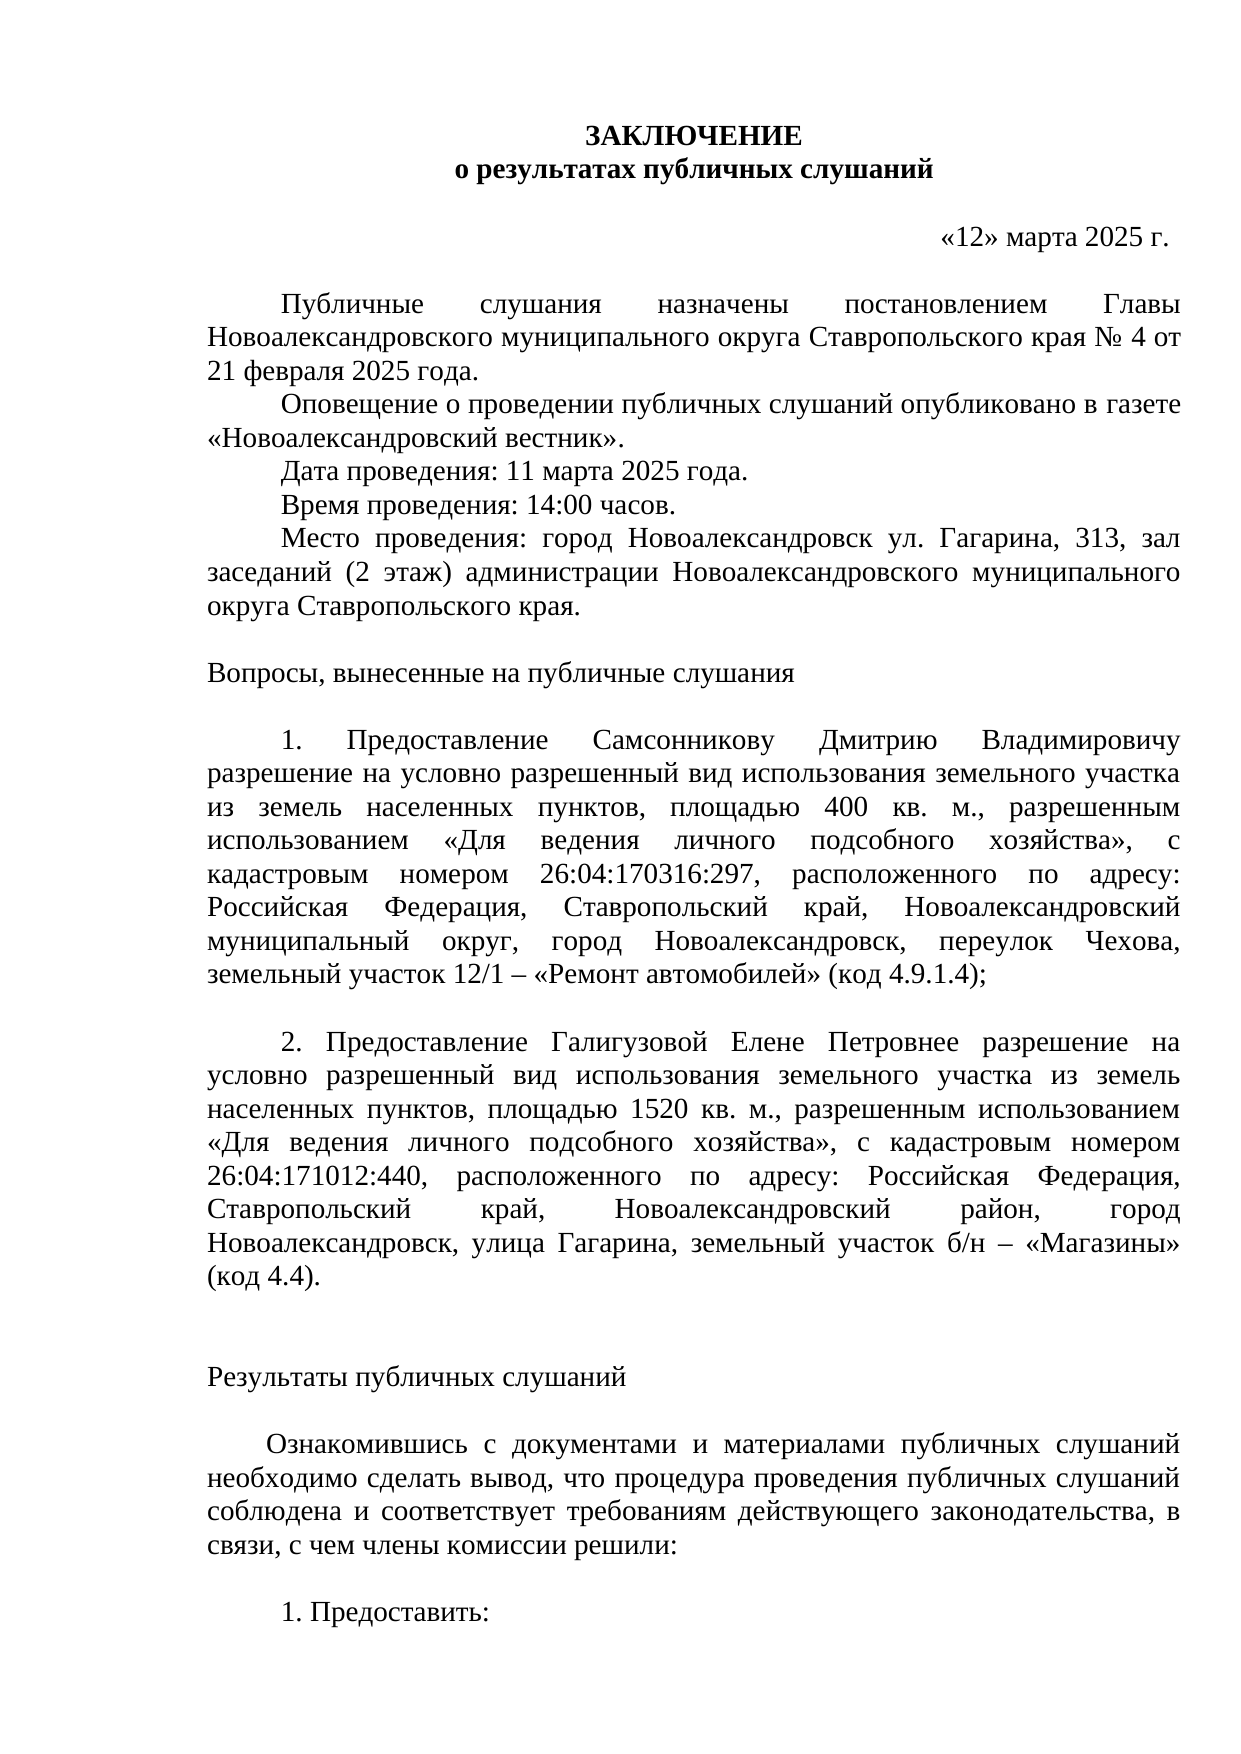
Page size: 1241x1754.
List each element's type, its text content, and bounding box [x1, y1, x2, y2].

text Место проведения: город Новоалександровск ул. Гагарина, 313, зал заседаний (2 этаж) администрации Новоалександровского муниципального округа Ставропольского края. [207, 521, 1181, 621]
text Время проведения: 14:00 часов. [207, 487, 1181, 521]
text Дата проведения: 11 марта 2025 года. [207, 453, 1181, 487]
text 2. Предоставление Галигузовой Елене Петровнее разрешение на условно разрешенный вид использования земельного участка из земель населенных пунктов, площадью 1520 кв. м., разрешенным использованием «Для ведения личного подсобного хозяйства», с кадастровым номером 26:04:171012:440, расположенного по адресу: Российская Федерация, Ставропольский край, Новоалександровский район, город Новоалександровск, улица Гагарина, земельный участок б/н – «Магазины» (код 4.4). [207, 1024, 1181, 1292]
text 1. Предоставить: [207, 1594, 1181, 1627]
text Ознакомившись с документами и материалами публичных слушаний необходимо сделать вывод, что процедура проведения публичных слушаний соблюдена и соответствует требованиям действующего законодательства, в связи, с чем члены комиссии решили: [207, 1426, 1181, 1560]
text «12» марта 2025 г. [207, 219, 1181, 252]
text 1. Предоставление Самсонникову Дмитрию Владимировичу разрешение на условно разрешенный вид использования земельного участка из земель населенных пунктов, площадью 400 кв. м., разрешенным использованием «Для ведения личного подсобного хозяйства», с кадастровым номером 26:04:170316:297, расположенного по адресу: Российская Федерация, Ставропольский край, Новоалександровский муниципальный округ, город Новоалександровск, переулок Чехова, земельный участок 12/1 – «Ремонт автомобилей» (код 4.9.1.4); [207, 722, 1181, 990]
text ЗАКЛЮЧЕНИЕ [207, 118, 1181, 152]
text Публичные слушания назначены постановлением Главы Новоалександровского муниципального округа Ставропольского края № 4 от 21 февраля 2025 года. [207, 286, 1181, 386]
text о результатах публичных слушаний [207, 152, 1181, 185]
text Оповещение о проведении публичных слушаний опубликовано в газете «Новоалександровский вестник». [207, 386, 1181, 453]
text Вопросы, вынесенные на публичные слушания [207, 655, 1181, 688]
text Результаты публичных слушаний [207, 1359, 1181, 1393]
